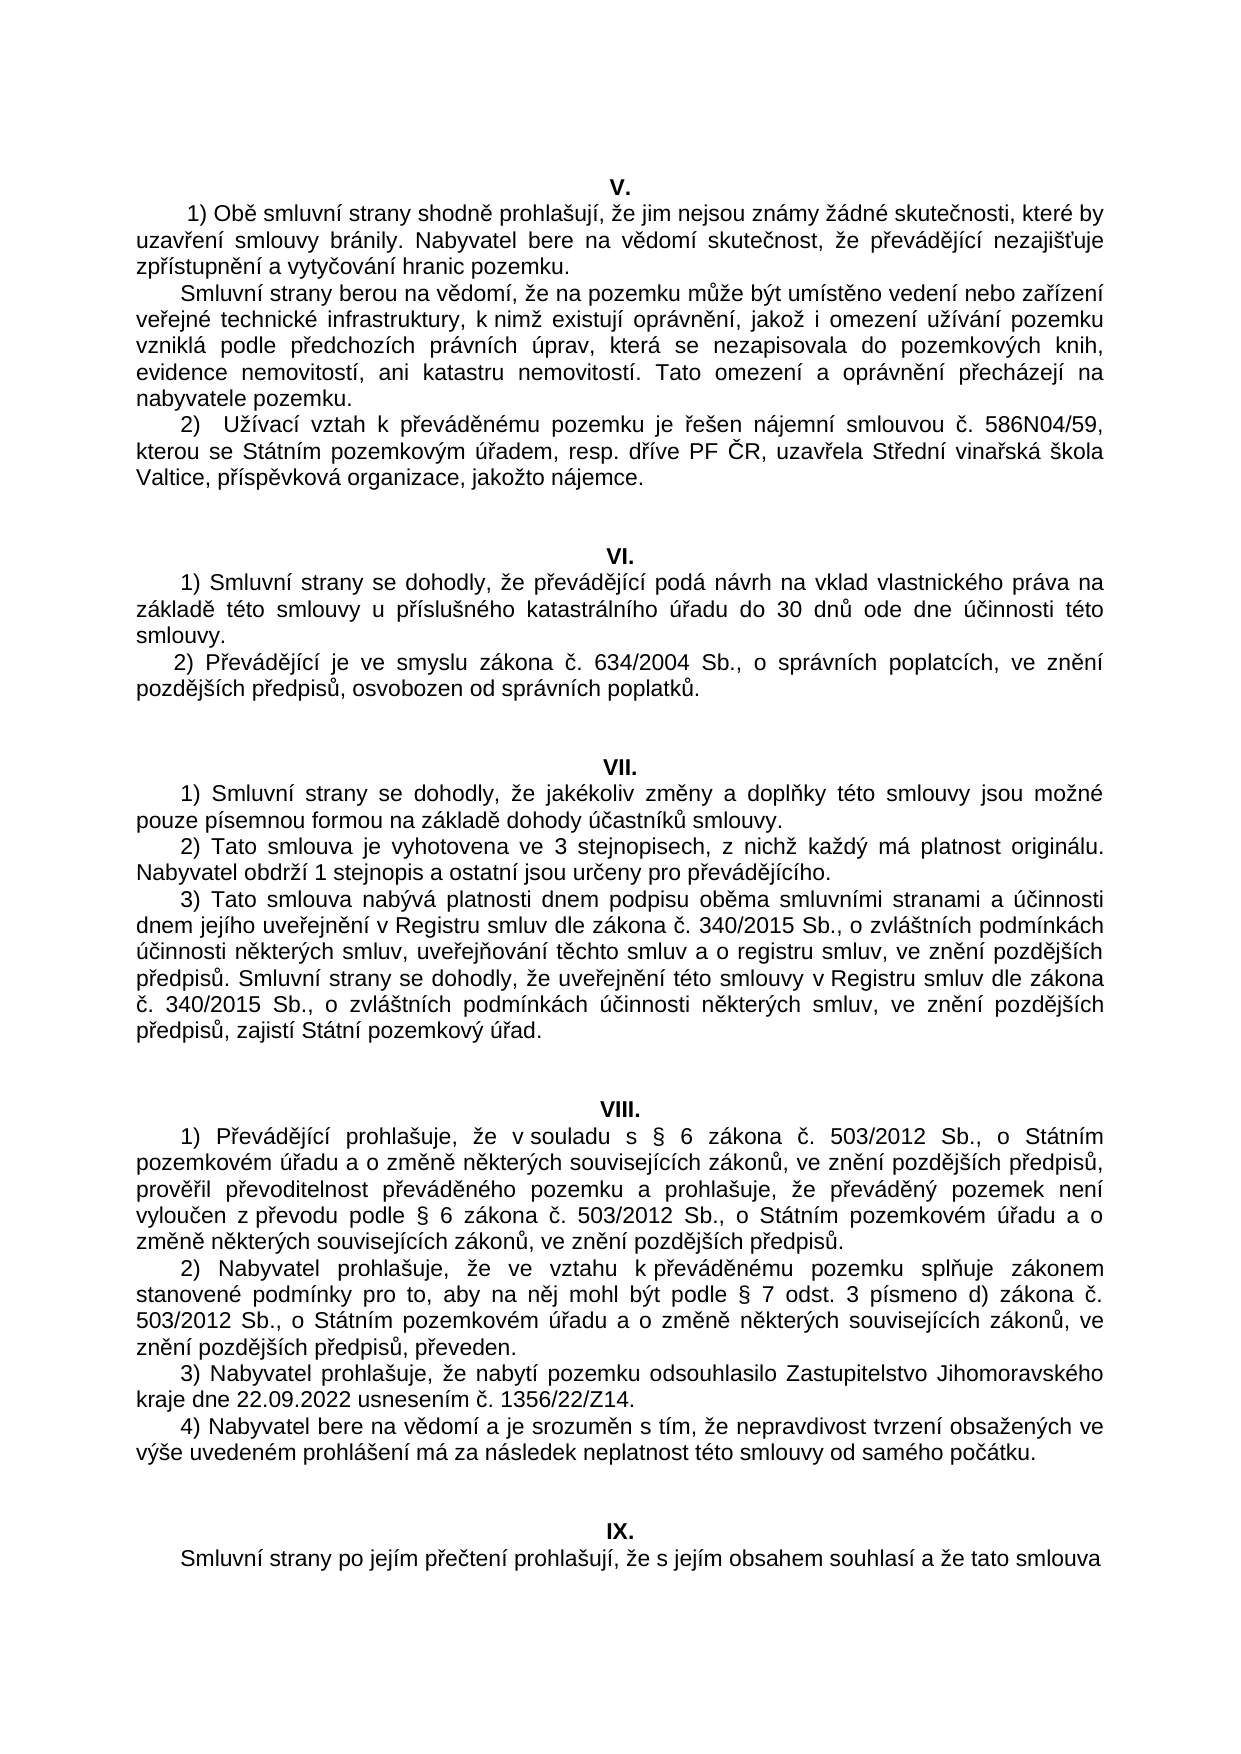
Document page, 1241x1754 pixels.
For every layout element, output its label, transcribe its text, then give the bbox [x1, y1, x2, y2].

text 1) Převádějící prohlašuje, že v souladu s § 6 zákona č. 503/2012 Sb., o Státním pozemkovém úřadu a o změně některých souvisejících zákonů, ve znění pozdějších předpisů, prověřil převoditelnost převáděného pozemku a prohlašuje, že převáděný pozemek není vyloučen z převodu podle § 6 zákona č. 503/2012 Sb., o Státním pozemkovém úřadu a o změně některých souvisejících zákonů, ve znění pozdějších předpisů. [136, 1123, 1104, 1254]
text VI. [136, 543, 1104, 569]
text 1) Smluvní strany se dohodly, že převádějící podá návrh na vklad vlastnického práva na základě této smlouvy u příslušného katastrálního úřadu do 30 dnů ode dne účinnosti této smlouvy. [136, 569, 1104, 648]
text Smluvní strany berou na vědomí, že na pozemku může být umístěno vedení nebo zařízení veřejné technické infrastruktury, k nimž existují oprávnění, jakož i omezení užívání pozemku vzniklá podle předchozích právních úprav, která se nezapisovala do pozemkových knih, evidence nemovitostí, ani katastru nemovitostí. Tato omezení a oprávnění přecházejí na nabyvatele pozemku. [136, 279, 1104, 411]
text 3) Tato smlouva nabývá platnosti dnem podpisu oběma smluvními stranami a účinnosti dnem jejího uveřejnění v Registru smluv dle zákona č. 340/2015 Sb., o zvláštních podmínkách účinnosti některých smluv, uveřejňování těchto smluv a o registru smluv, ve znění pozdějších předpisů. Smluvní strany se dohodly, že uveřejnění této smlouvy v Registru smluv dle zákona č. 340/2015 Sb., o zvláštních podmínkách účinnosti některých smluv, ve znění pozdějších předpisů, zajistí Státní pozemkový úřad. [136, 886, 1104, 1044]
text 2) Převádějící je ve smyslu zákona č. 634/2004 Sb., o správních poplatcích, ve znění pozdějších předpisů, osvobozen od správních poplatků. [136, 648, 1104, 701]
text 2) Tato smlouva je vyhotovena ve 3 stejnopisech, z nichž každý má platnost originálu. Nabyvatel obdrží 1 stejnopis a ostatní jsou určeny pro převádějícího. [136, 833, 1104, 886]
text 2) Nabyvatel prohlašuje, že ve vztahu k převáděnému pozemku splňuje zákonem stanovené podmínky pro to, aby na něj mohl být podle § 7 odst. 3 písmeno d) zákona č. 503/2012 Sb., o Státním pozemkovém úřadu a o změně některých souvisejících zákonů, ve znění pozdějších předpisů, převeden. [136, 1254, 1104, 1360]
text VIII. [136, 1096, 1104, 1123]
text 3) Nabyvatel prohlašuje, že nabytí pozemku odsouhlasilo Zastupitelstvo Jihomoravského kraje dne 22.09.2022 usnesením č. 1356/22/Z14. [136, 1360, 1104, 1413]
text V. [136, 174, 1104, 200]
text 1) Obě smluvní strany shodně prohlašují, že jim nejsou známy žádné skutečnosti, které by uzavření smlouvy bránily. Nabyvatel bere na vědomí skutečnost, že převádějící nezajišťuje zpřístupnění a vytyčování hranic pozemku. [136, 200, 1104, 279]
text 2) Užívací vztah k převáděnému pozemku je řešen nájemní smlouvou č. 586N04/59, kterou se Státním pozemkovým úřadem, resp. dříve PF ČR, uzavřela Střední vinařská škola Valtice, příspěvková organizace, jakožto nájemce. [136, 411, 1104, 490]
text Smluvní strany po jejím přečtení prohlašují, že s jejím obsahem souhlasí a že tato smlouva [136, 1544, 1104, 1571]
text 1) Smluvní strany se dohodly, že jakékoliv změny a doplňky této smlouvy jsou možné pouze písemnou formou na základě dohody účastníků smlouvy. [136, 780, 1104, 833]
text IX. [136, 1518, 1104, 1544]
text 4) Nabyvatel bere na vědomí a je srozuměn s tím, že nepravdivost tvrzení obsažených ve výše uvedeném prohlášení má za následek neplatnost této smlouvy od samého počátku. [136, 1413, 1104, 1465]
text VII. [136, 754, 1104, 780]
